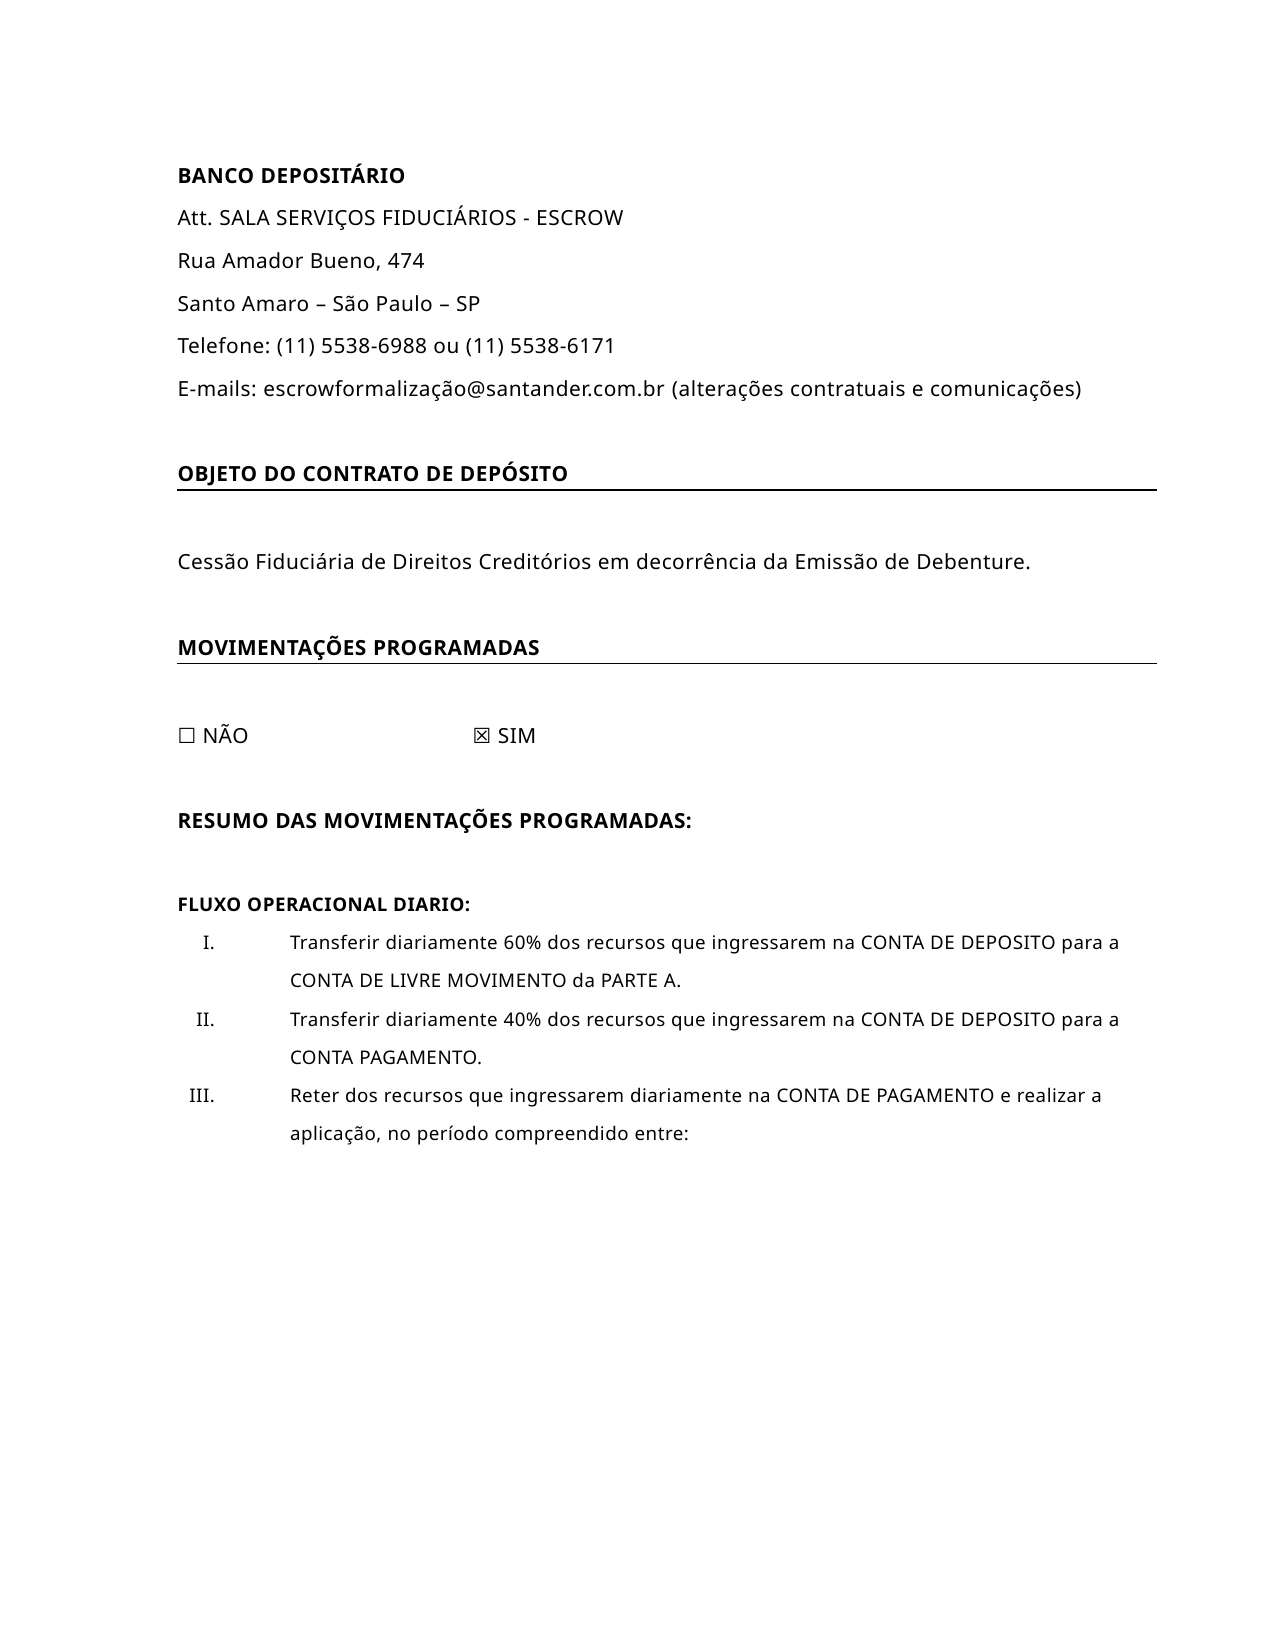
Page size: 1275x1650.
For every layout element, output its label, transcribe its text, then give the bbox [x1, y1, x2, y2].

text E-mails: escrowformalização@santander.com.br (alterações contratuais e comunicações) [177, 374, 1157, 402]
text Rua Amador Bueno, 474 [177, 246, 1157, 274]
list Transferir diariamente 40% dos recursos que ingressarem na CONTA DE DEPOSITO para a CONTA PAGAMENTO. [215, 1006, 1157, 1070]
text Cessão Fiduciária de Direitos Creditórios em decorrência da Emissão de Debenture. [177, 547, 1157, 576]
text BANCO DEPOSITÁRIO [177, 161, 1157, 189]
text Telefone: (11) 5538-6988 ou (11) 5538-6171 [177, 331, 1157, 360]
text FLUXO OPERACIONAL DIARIO: [177, 891, 1148, 917]
text Santo Amaro – São Paulo – SP [177, 289, 1157, 317]
list Transferir diariamente 60% dos recursos que ingressarem na CONTA DE DEPOSITO para a CONTA DE LIVRE MOVIMENTO da PARTE A. [215, 929, 1157, 993]
list Reter dos recursos que ingressarem diariamente na CONTA DE PAGAMENTO e realizar a aplicação, no período compreendido entre: [215, 1082, 1157, 1146]
text RESUMO DAS MOVIMENTAÇÕES PROGRAMADAS: [177, 806, 1148, 834]
text OBJETO DO CONTRATO DE DEPÓSITO [177, 459, 1157, 489]
text MOVIMENTAÇÕES PROGRAMADAS [177, 633, 1157, 663]
text Att. SALA SERVIÇOS FIDUCIÁRIOS - ESCROW [177, 203, 1157, 232]
text NÃO SIM [177, 721, 1148, 749]
